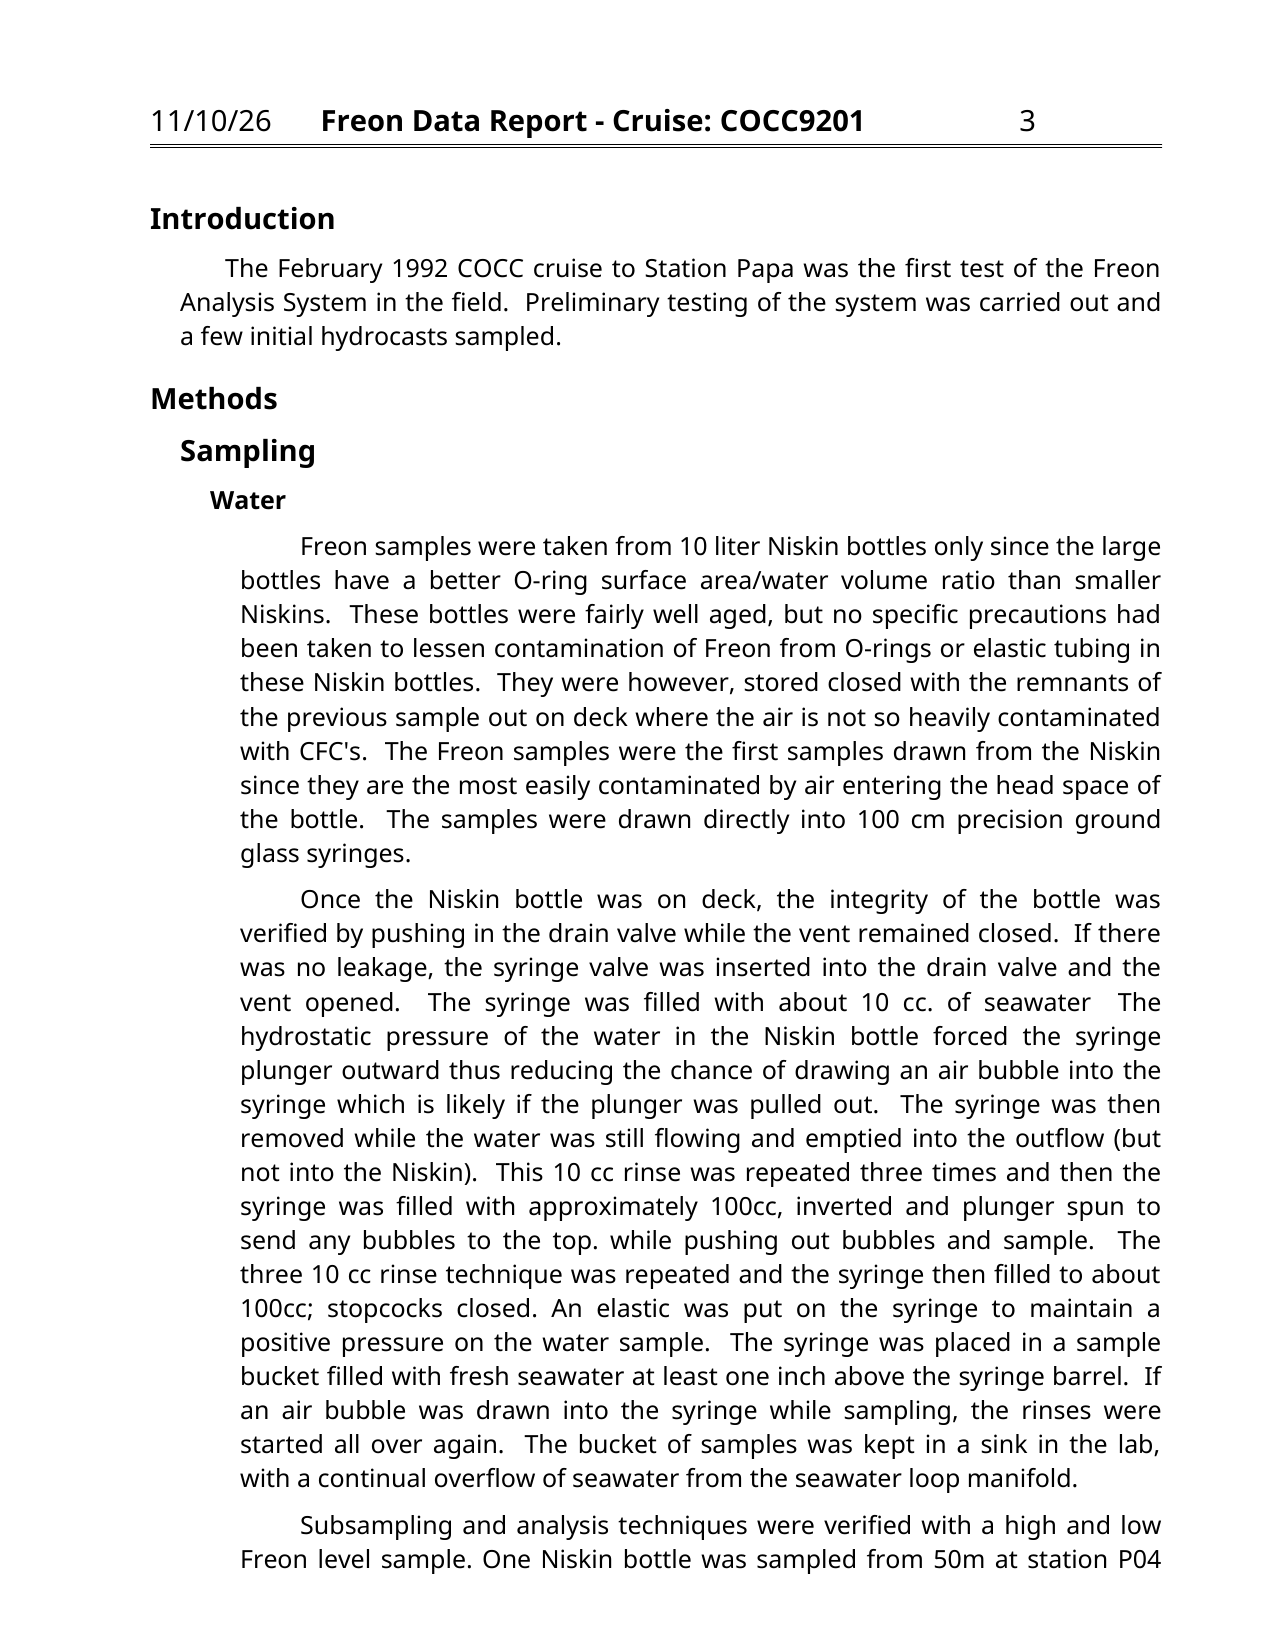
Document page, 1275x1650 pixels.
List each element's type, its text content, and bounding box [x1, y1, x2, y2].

subtitle Sampling [180, 430, 1162, 470]
text The February 1992 COCC cruise to Station Papa was the first test of the Freon Analysis System in the field. Preliminary testing of the system was carried out and a few initial hydrocasts sampled. [180, 251, 1162, 353]
subtitle Methods [150, 378, 1162, 418]
subtitle Water [210, 482, 1162, 516]
text Once the Niskin bottle was on deck, the integrity of the bottle was verified by pushing in the drain valve while the vent remained closed. If there was no leakage, the syringe valve was inserted into the drain valve and the vent opened. The syringe was filled with about 10 cc. of seawater The hydrostatic pressure of the water in the Niskin bottle forced the syringe plunger outward thus reducing the chance of drawing an air bubble into the syringe which is likely if the plunger was pulled out. The syringe was then removed while the water was still flowing and emptied into the outflow (but not into the Niskin). This 10 cc rinse was repeated three times and then the syringe was filled with approximately 100cc, inverted and plunger spun to send any bubbles to the top. while pushing out bubbles and sample. The three 10 cc rinse technique was repeated and the syringe then filled to about 100cc; stopcocks closed. An elastic was put on the syringe to maintain a positive pressure on the water sample. The syringe was placed in a sample bucket filled with fresh seawater at least one inch above the syringe barrel. If an air bubble was drawn into the syringe while sampling, the rinses were started all over again. The bucket of samples was kept in a sink in the lab, with a continual overflow of seawater from the seawater loop manifold. [240, 882, 1162, 1495]
subtitle Introduction [150, 198, 1162, 238]
text Freon samples were taken from 10 liter Niskin bottles only since the large bottles have a better O-ring surface area/water volume ratio than smaller Niskins. These bottles were fairly well aged, but no specific precautions had been taken to lessen contamination of Freon from O-rings or elastic tubing in these Niskin bottles. They were however, stored closed with the remnants of the previous sample out on deck where the air is not so heavily contaminated with CFC's. The Freon samples were the first samples drawn from the Niskin since they are the most easily contaminated by air entering the head space of the bottle. The samples were drawn directly into 100 cm precision ground glass syringes. [240, 529, 1162, 869]
